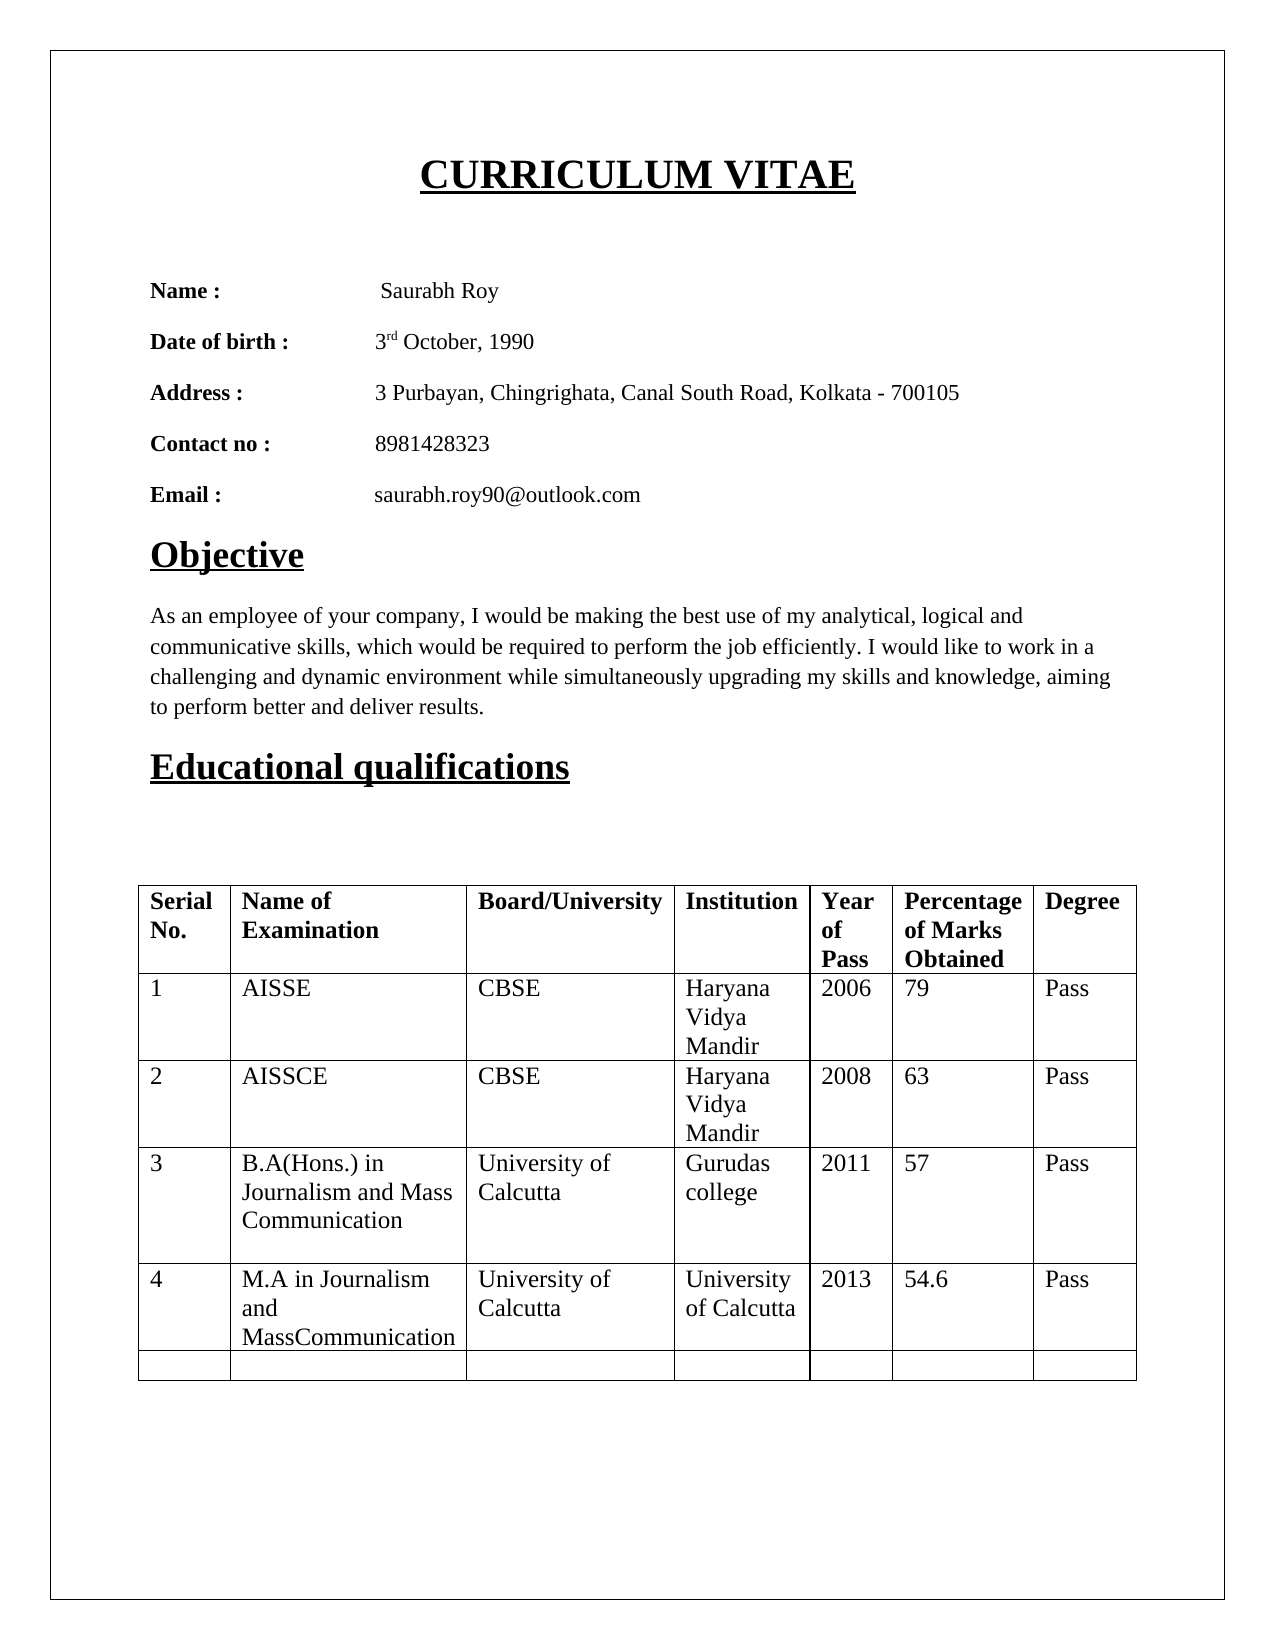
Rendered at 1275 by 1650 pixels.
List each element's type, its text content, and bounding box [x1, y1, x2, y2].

table_header Name of Examination [231, 886, 466, 972]
table_cell B.A(Hons.) in Journalism and Mass Communication [231, 1148, 466, 1263]
table_cell CBSE [467, 1061, 674, 1147]
table_cell [1034, 1351, 1136, 1380]
table_header Percentage of Marks Obtained [893, 886, 1033, 972]
text Objective [150, 532, 1125, 575]
table_cell 2011 [811, 1148, 892, 1263]
table_cell Pass [1034, 1061, 1136, 1147]
text Date of birth : 3rd October, 1990 [150, 328, 1125, 354]
table_cell 79 [893, 974, 1033, 1060]
table_cell Gurudas college [675, 1148, 809, 1263]
table_cell M.A in Journalism and MassCommunication [231, 1264, 466, 1350]
table_cell 63 [893, 1061, 1033, 1147]
table_cell Haryana Vidya Mandir [675, 974, 809, 1060]
table_header Board/University [467, 886, 674, 972]
table_cell [139, 1351, 230, 1380]
table_cell [231, 1351, 466, 1380]
text As an employee of your company, I would be making the best use of my analytical, logical and communicative skills, which would be required to perform the job efficiently. I would like to work in a challenging and dynamic environment while simultaneously upgrading my skills and knowledge, aiming to perform better and deliver results. [150, 603, 1125, 719]
table_cell 1 [139, 974, 230, 1060]
table_cell 54.6 [893, 1264, 1033, 1350]
table_cell CBSE [467, 974, 674, 1060]
table_cell University of Calcutta [467, 1148, 674, 1263]
table_cell University of Calcutta [467, 1264, 674, 1350]
table_header Degree [1034, 886, 1136, 972]
table_cell 2013 [811, 1264, 892, 1350]
table_cell University of Calcutta [675, 1264, 809, 1350]
text CURRICULUM VITAE [150, 150, 1125, 198]
table_cell Pass [1034, 974, 1136, 1060]
text Address : 3 Purbayan, Chingrighata, Canal South Road, Kolkata - 700105 [150, 379, 1125, 405]
table_cell AISSCE [231, 1061, 466, 1147]
table_header Institution [675, 886, 809, 972]
table_cell 4 [139, 1264, 230, 1350]
text Email : saurabh.roy90@outlook.com [150, 481, 1125, 507]
table_header Year of Pass [811, 886, 892, 972]
table_cell [467, 1351, 674, 1380]
table_cell Pass [1034, 1148, 1136, 1263]
text Name : Saurabh Roy [150, 277, 1125, 303]
text Educational qualifications [150, 744, 1125, 787]
table_cell 2006 [811, 974, 892, 1060]
table_cell 2008 [811, 1061, 892, 1147]
table_cell Haryana Vidya Mandir [675, 1061, 809, 1147]
table_cell 3 [139, 1148, 230, 1263]
table_cell [675, 1351, 809, 1380]
text Contact no : 8981428323 [150, 430, 1125, 456]
table_cell 57 [893, 1148, 1033, 1263]
table_cell AISSE [231, 974, 466, 1060]
table_header Serial No. [139, 886, 230, 972]
table_cell Pass [1034, 1264, 1136, 1350]
table_cell 2 [139, 1061, 230, 1147]
table_cell [811, 1351, 892, 1380]
table_cell [893, 1351, 1033, 1380]
